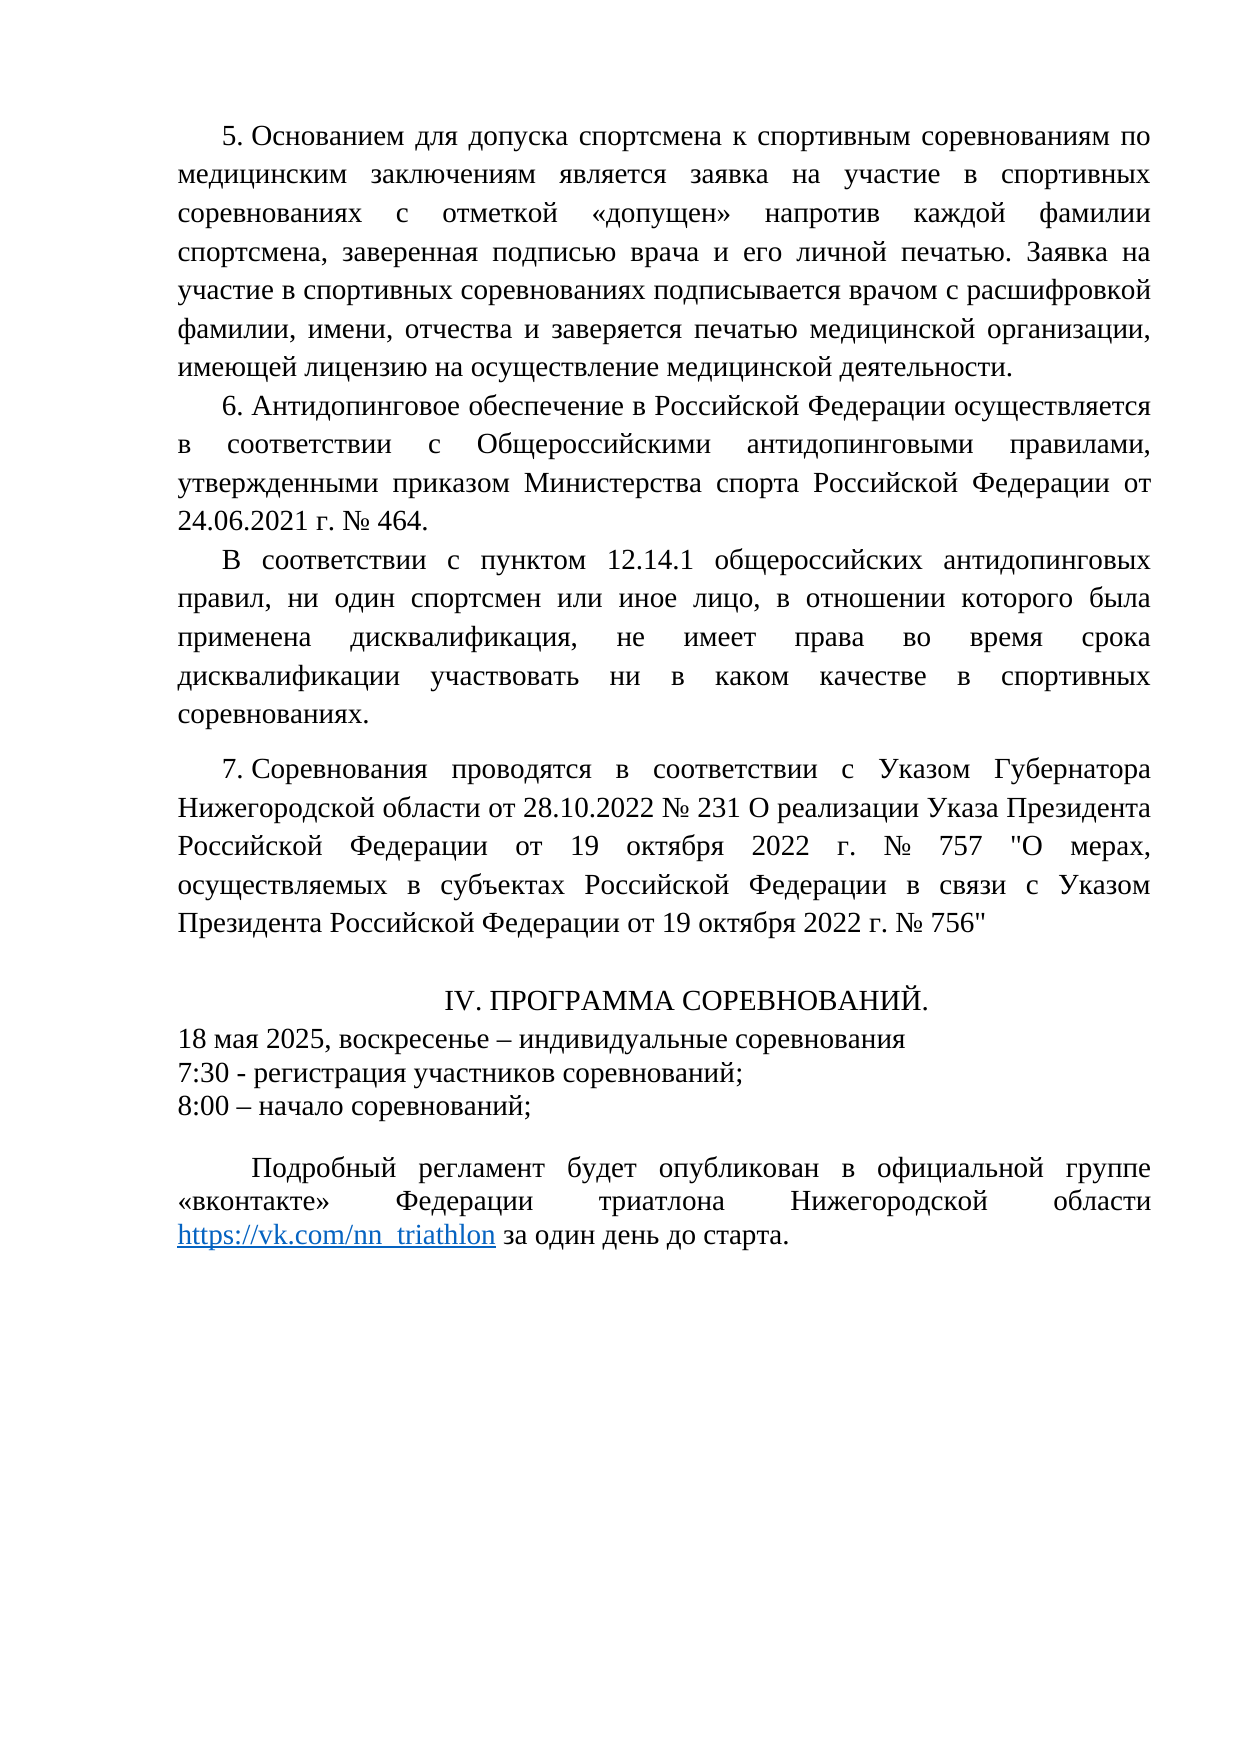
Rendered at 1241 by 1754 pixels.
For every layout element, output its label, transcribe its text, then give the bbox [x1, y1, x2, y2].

text 8:00 – начало соревнований; [177, 1088, 1152, 1150]
list Основанием для допуска спортсмена к спортивным соревнованиям по медицинским заключениям является заявка на участие в спортивных соревнованиях с отметкой «допущен» напротив каждой фамилии спортсмена, заверенная подписью врача и его личной печатью. Заявка на участие в спортивных соревнованиях подписывается врачом с расшифровкой фамилии, имени, отчества и заверяется печатью медицинской организации, имеющей лицензию на осуществление медицинской деятельности. [177, 118, 1152, 383]
list Антидопинговое обеспечение в Российской Федерации осуществляется в соответствии с Общероссийскими антидопинговыми правилами, утвержденными приказом Министерства спорта Российской Федерации от 24.06.2021 г. № 464. [177, 388, 1152, 537]
list В соответствии с пунктом 12.14.1 общероссийских антидопинговых правил, ни один спортсмен или иное лицо, в отношении которого была применена дисквалификация, не имеет права во время срока дисквалификации участвовать ни в каком качестве в спортивных соревнованиях. [177, 542, 1152, 730]
list IV. ПРОГРАММА СОРЕВНОВАНИЙ. [177, 983, 1152, 1016]
text 18 мая 2025, воскресенье – индивидуальные соревнования 7:30 - регистрация участников соревнований; [177, 1021, 1152, 1088]
text Подробный регламент будет опубликован в официальной группе «вконтакте» Федерации триатлона Нижегородской области https://vk.com/nn_triathlon за один день до старта. [177, 1150, 1152, 1251]
text 7. Соревнования проводятся в соответствии с Указом Губернатора Нижегородской области от 28.10.2022 № 231 О реализации Указа Президента Российской Федерации от 19 октября 2022 г. № 757 "О мерах, осуществляемых в субъектах Российской Федерации в связи с Указом Президента Российской Федерации от 19 октября 2022 г. № 756" [177, 751, 1152, 939]
